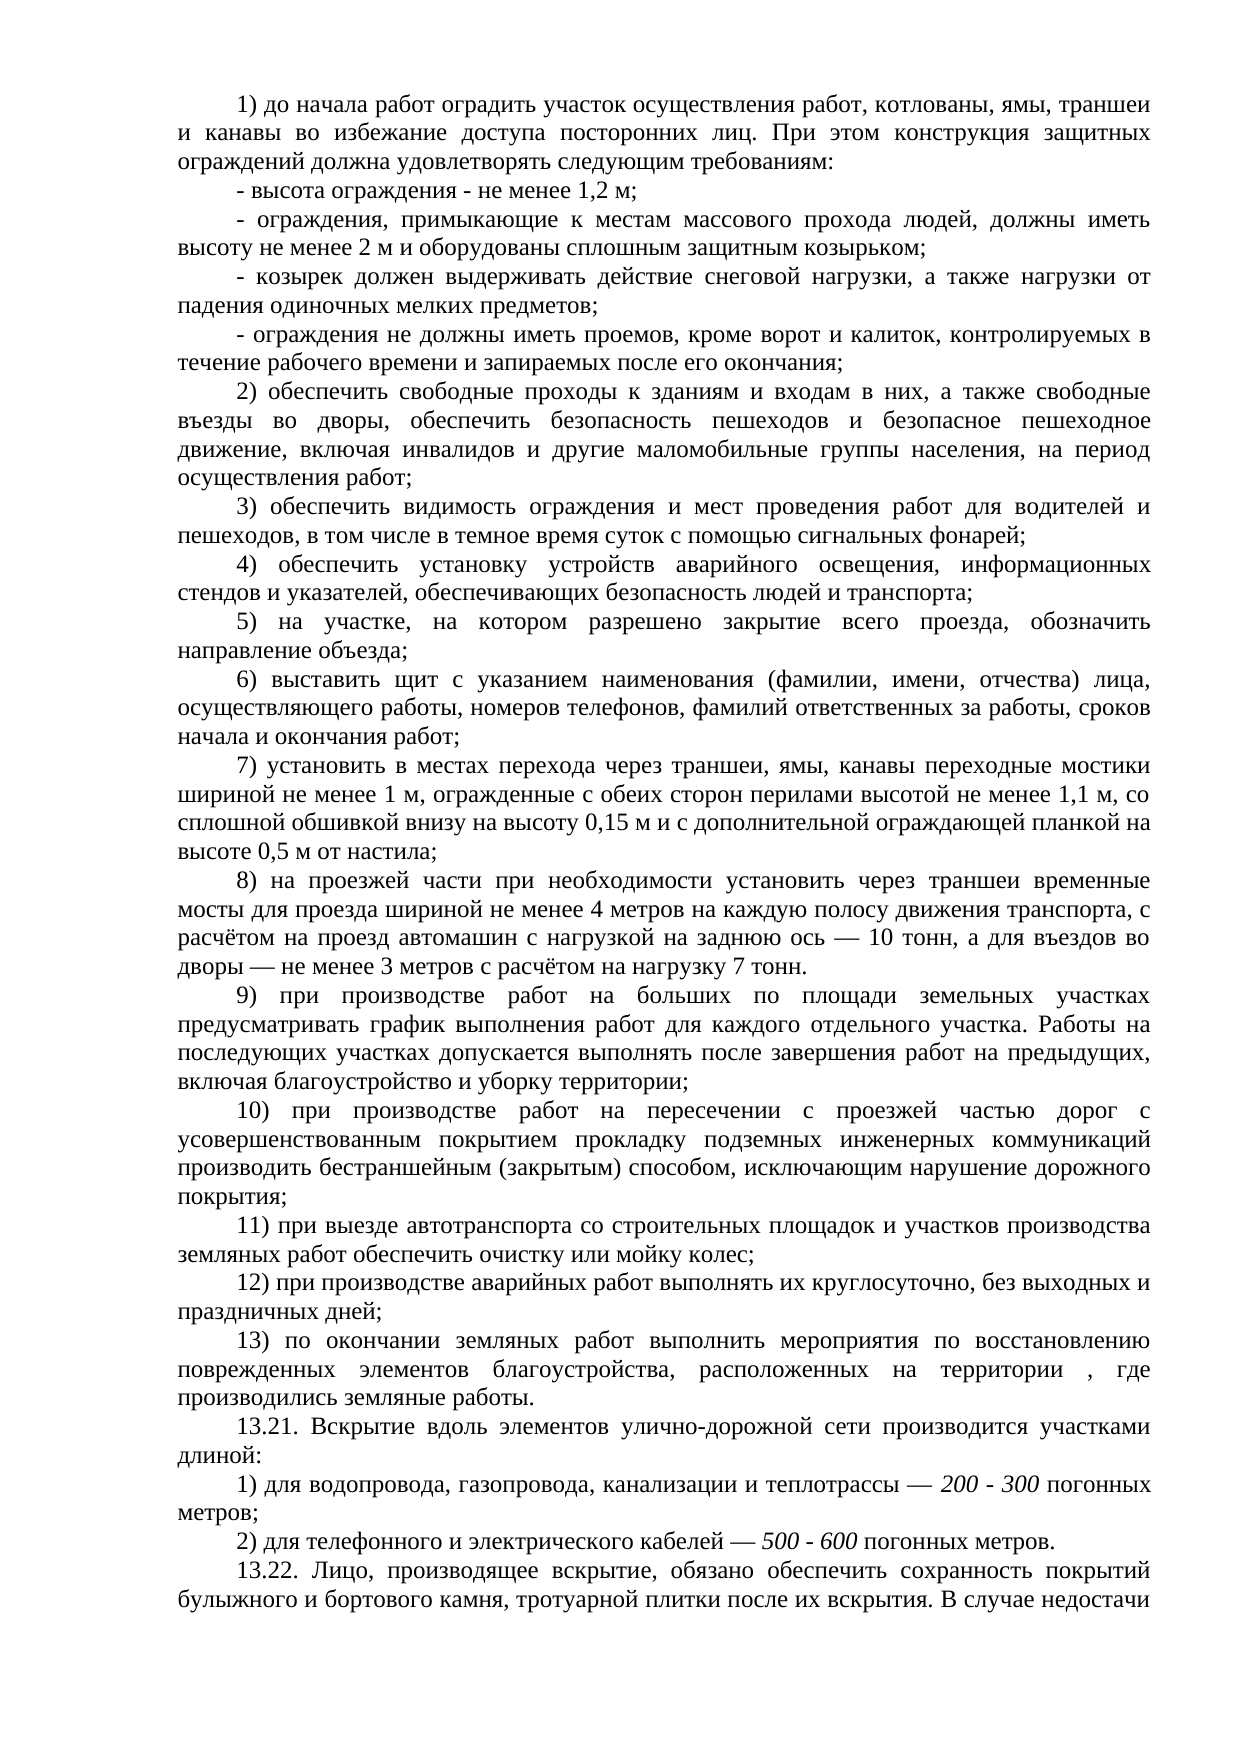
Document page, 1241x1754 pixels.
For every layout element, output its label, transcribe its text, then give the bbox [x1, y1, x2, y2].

text - ограждения, примыкающие к местам массового прохода людей, должны иметь высоту не менее 2 м и оборудованы сплошным защитным козырьком; [177, 204, 1152, 261]
text 8) на проезжей части при необходимости установить через траншеи временные мосты для проезда шириной не менее 4 метров на каждую полосу движения транспорта, с расчётом на проезд автомашин с нагрузкой на заднюю ось — 10 тонн, а для въездов во дворы — не менее 3 метров с расчётом на нагрузку 7 тонн. [177, 865, 1152, 980]
text 13.21. Вскрытие вдоль элементов улично-дорожной сети производится участками длиной: [177, 1411, 1152, 1469]
text 7) установить в местах перехода через траншеи, ямы, канавы переходные мостики шириной не менее 1 м, огражденные с обеих сторон перилами высотой не менее 1,1 м, со сплошной обшивкой внизу на высоту 0,15 м и с дополнительной ограждающей планкой на высоте 0,5 м от настила; [177, 750, 1152, 865]
text 9) при производстве работ на больших по площади земельных участках предусматривать график выполнения работ для каждого отдельного участка. Работы на последующих участках допускается выполнять после завершения работ на предыдущих, включая благоустройство и уборку территории; [177, 980, 1152, 1095]
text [177, 1555, 1152, 1612]
text 4) обеспечить установку устройств аварийного освещения, информационных стендов и указателей, обеспечивающих безопасность людей и транспорта; [177, 549, 1152, 606]
text - козырек должен выдерживать действие снеговой нагрузки, а также нагрузки от падения одиночных мелких предметов; [177, 261, 1152, 319]
text - высота ограждения - не менее 1,2 м; [177, 175, 1152, 204]
text 6) выставить щит с указанием наименования (фамилии, имени, отчества) лица, осуществляющего работы, номеров телефонов, фамилий ответственных за работы, сроков начала и окончания работ; [177, 664, 1152, 750]
text 5) на участке, на котором разрешено закрытие всего проезда, обозначить направление объезда; [177, 606, 1152, 664]
text 2) обеспечить свободные проходы к зданиям и входам в них, а также свободные въезды во дворы, обеспечить безопасность пешеходов и безопасное пешеходное движение, включая инвалидов и другие маломобильные группы населения, на период осуществления работ; [177, 376, 1152, 491]
text 10) при производстве работ на пересечении с проезжей частью дорог с усовершенствованным покрытием прокладку подземных инженерных коммуникаций производить бестраншейным (закрытым) способом, исключающим нарушение дорожного покрытия; [177, 1095, 1152, 1210]
text 13) по окончании земляных работ выполнить мероприятия по восстановлению поврежденных элементов благоустройства, расположенных на территории , где производились земляные работы. [177, 1325, 1152, 1411]
text 1) для водопровода, газопровода, канализации и теплотрассы — 200 - 300 погонных метров; [177, 1469, 1152, 1526]
text 3) обеспечить видимость ограждения и мест проведения работ для водителей и пешеходов, в том числе в темное время суток с помощью сигнальных фонарей; [177, 491, 1152, 549]
text 11) при выезде автотранспорта со строительных площадок и участков производства земляных работ обеспечить очистку или мойку колес; [177, 1210, 1152, 1267]
text - ограждения не должны иметь проемов, кроме ворот и калиток, контролируемых в течение рабочего времени и запираемых после его окончания; [177, 319, 1152, 376]
text 1) до начала работ оградить участок осуществления работ, котлованы, ямы, траншеи и канавы во избежание доступа посторонних лиц. При этом конструкция защитных ограждений должна удовлетворять следующим требованиям: [177, 89, 1152, 175]
text 2) для телефонного и электрического кабелей — 500 - 600 погонных метров. [177, 1526, 1152, 1555]
text 12) при производстве аварийных работ выполнять их круглосуточно, без выходных и праздничных дней; [177, 1267, 1152, 1325]
